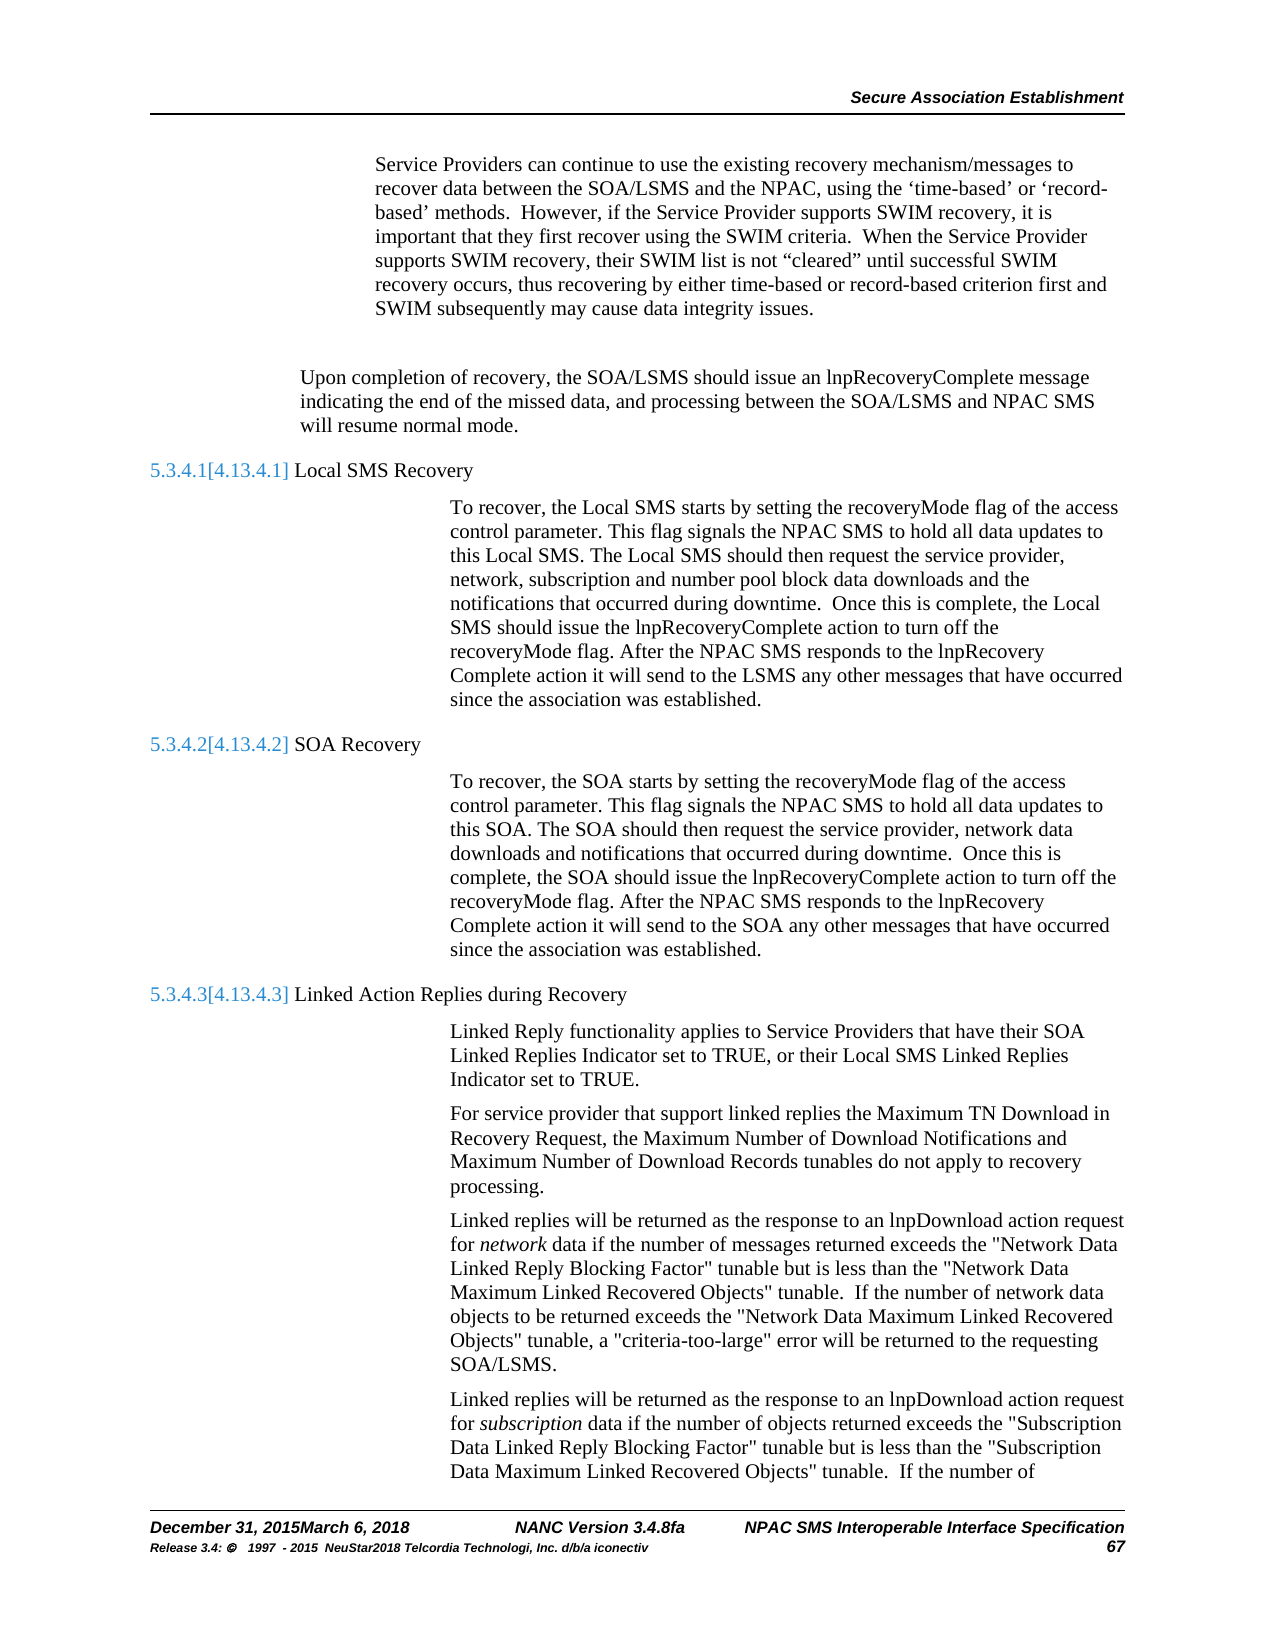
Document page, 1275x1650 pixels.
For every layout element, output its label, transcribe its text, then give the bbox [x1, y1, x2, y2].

text Service Providers can continue to use the existing recovery mechanism/messages to recover data between the SOA/LSMS and the NPAC, using the ‘time-based’ or ‘record-based’ methods. However, if the Service Provider supports SWIM recovery, it is important that they first recover using the SWIM criteria. When the Service Provider supports SWIM recovery, their SWIM list is not “cleared” until successful SWIM recovery occurs, thus recovering by either time-based or record-based criterion first and SWIM subsequently may cause data integrity issues. [375, 152, 1125, 320]
text For service provider that support linked replies the Maximum TN Download in Recovery Request, the Maximum Number of Download Notifications and Maximum Number of Download Records tunables do not apply to recovery processing. [450, 1101, 1125, 1198]
text To recover, the Local SMS starts by setting the recoveryMode flag of the access control parameter. This flag signals the NPAC SMS to hold all data updates to this Local SMS. The Local SMS should then request the service provider, network, subscription and number pool block data downloads and the notifications that occurred during downtime. Once this is complete, the Local SMS should issue the lnpRecoveryComplete action to turn off the recoveryMode flag. After the NPAC SMS responds to the lnpRecovery Complete action it will send to the LSMS any other messages that have occurred since the association was established. [450, 495, 1125, 711]
text Upon completion of recovery, the SOA/LSMS should issue an lnpRecoveryComplete message indicating the end of the missed data, and processing between the SOA/LSMS and NPAC SMS will resume normal mode. [300, 365, 1125, 437]
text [450, 1387, 1125, 1483]
text To recover, the SOA starts by setting the recoveryMode flag of the access control parameter. This flag signals the NPAC SMS to hold all data updates to this SOA. The SOA should then request the service provider, network data downloads and notifications that occurred during downtime. Once this is complete, the SOA should issue the lnpRecoveryComplete action to turn off the recoveryMode flag. After the NPAC SMS responds to the lnpRecovery Complete action it will send to the SOA any other messages that have occurred since the association was established. [450, 769, 1125, 961]
text Linked Reply functionality applies to Service Providers that have their SOA Linked Replies Indicator set to TRUE, or their Local SMS Linked Replies Indicator set to TRUE. [450, 1019, 1125, 1091]
subtitle Linked Action Replies during Recovery [150, 982, 1125, 1006]
subtitle Local SMS Recovery [150, 458, 1125, 482]
text Linked replies will be returned as the response to an lnpDownload action request for network data if the number of messages returned exceeds the "Network Data Linked Reply Blocking Factor" tunable but is less than the "Network Data Maximum Linked Recovered Objects" tunable. If the number of network data objects to be returned exceeds the "Network Data Maximum Linked Recovered Objects" tunable, a "criteria-too-large" error will be returned to the requesting SOA/LSMS. [450, 1208, 1125, 1376]
subtitle SOA Recovery [150, 732, 1125, 756]
